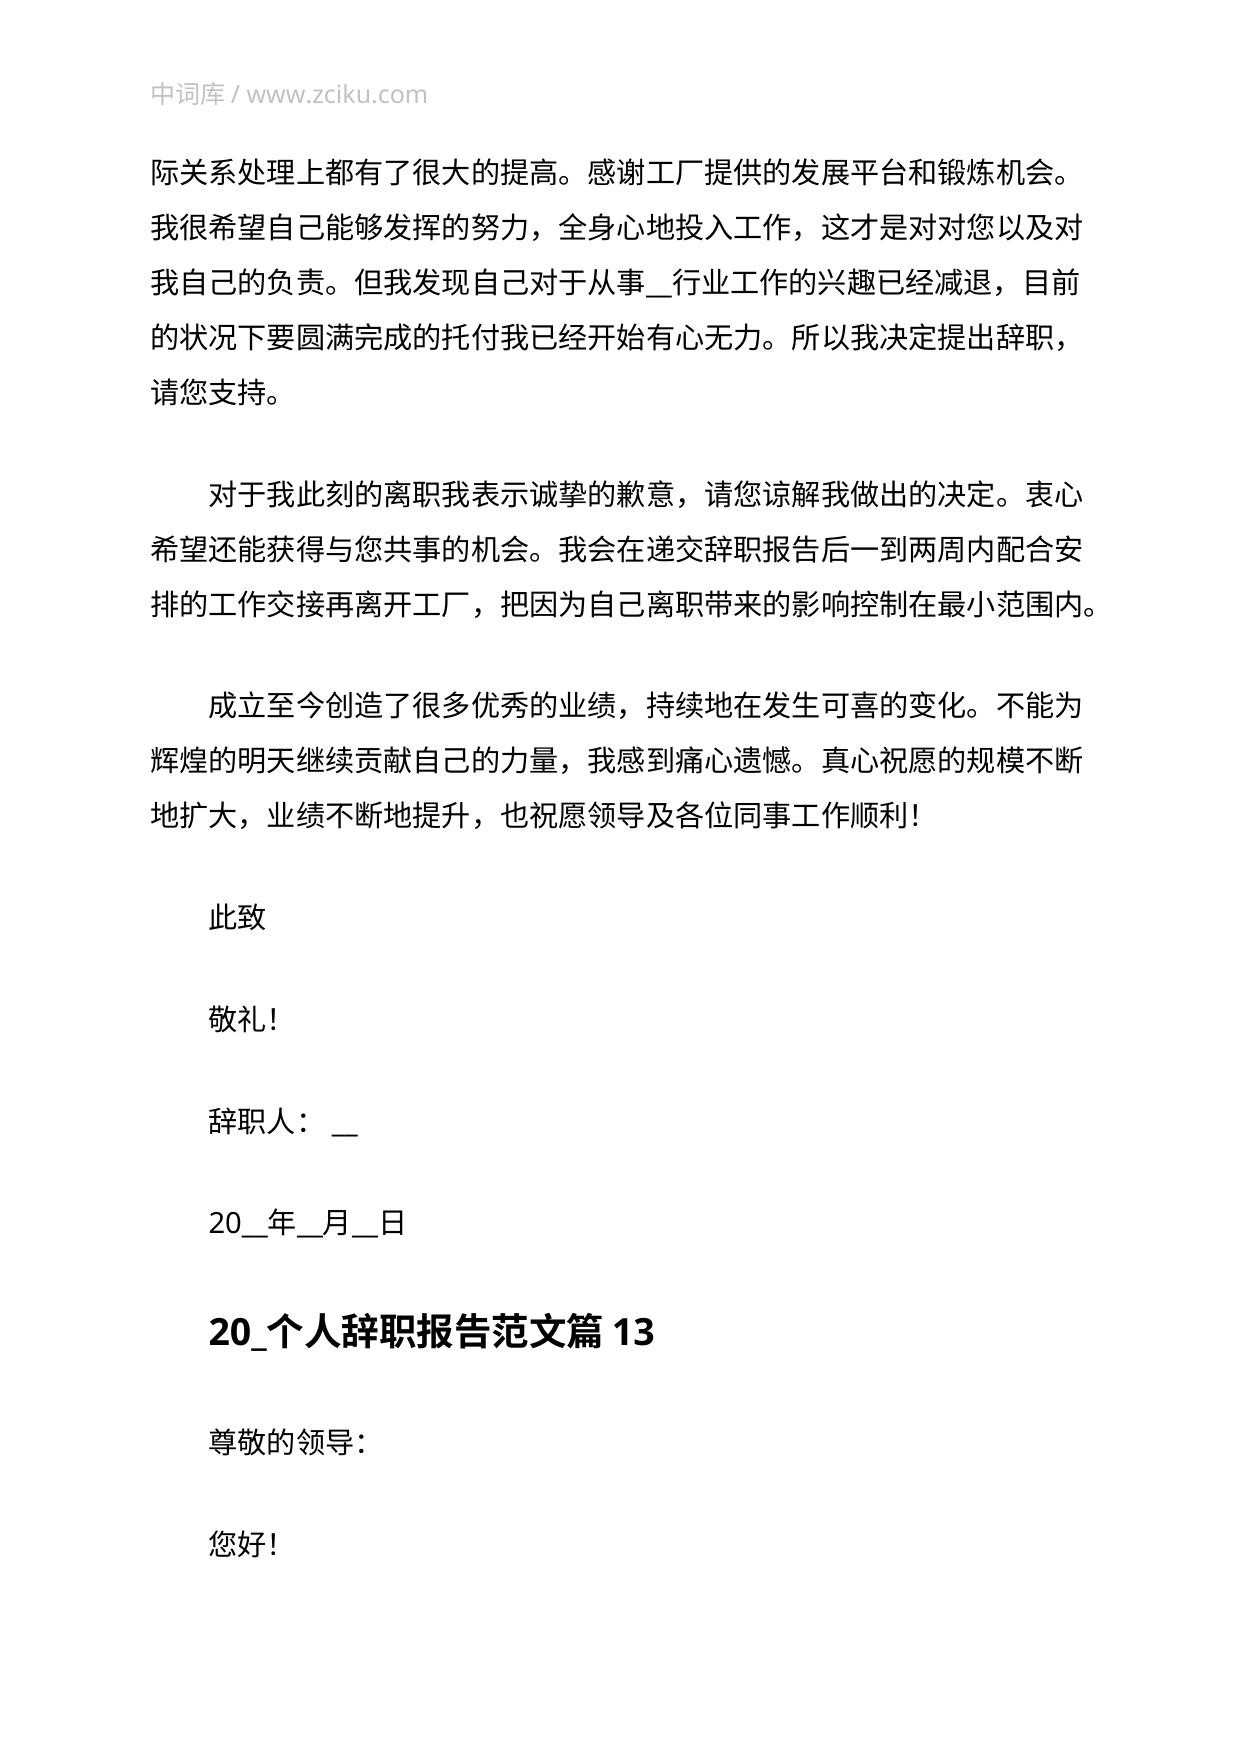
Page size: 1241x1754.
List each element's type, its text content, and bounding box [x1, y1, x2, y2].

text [150, 150, 1090, 412]
text 20_个人辞职报告范文篇13 [150, 1302, 1090, 1357]
text 敬礼！ [150, 996, 1090, 1039]
text 辞职人： __ [150, 1098, 1090, 1141]
text 成立至今创造了很多优秀的业绩，持续地在发生可喜的变化。不能为辉煌的明天继续贡献自己的力量，我感到痛心遗憾。真心祝愿的规模不断地扩大，业绩不断地提升，也祝愿领导及各位同事工作顺利！ [150, 683, 1090, 835]
text 20__年__月__日 [150, 1200, 1090, 1242]
text 此致 [150, 894, 1090, 937]
text 尊敬的领导： [150, 1420, 1090, 1462]
text 您好！ [150, 1521, 1090, 1564]
text 对于我此刻的离职我表示诚挚的歉意，请您谅解我做出的决定。衷心希望还能获得与您共事的机会。我会在递交辞职报告后一到两周内配合安排的工作交接再离开工厂，把因为自己离职带来的影响控制在最小范围内。 [150, 471, 1090, 623]
